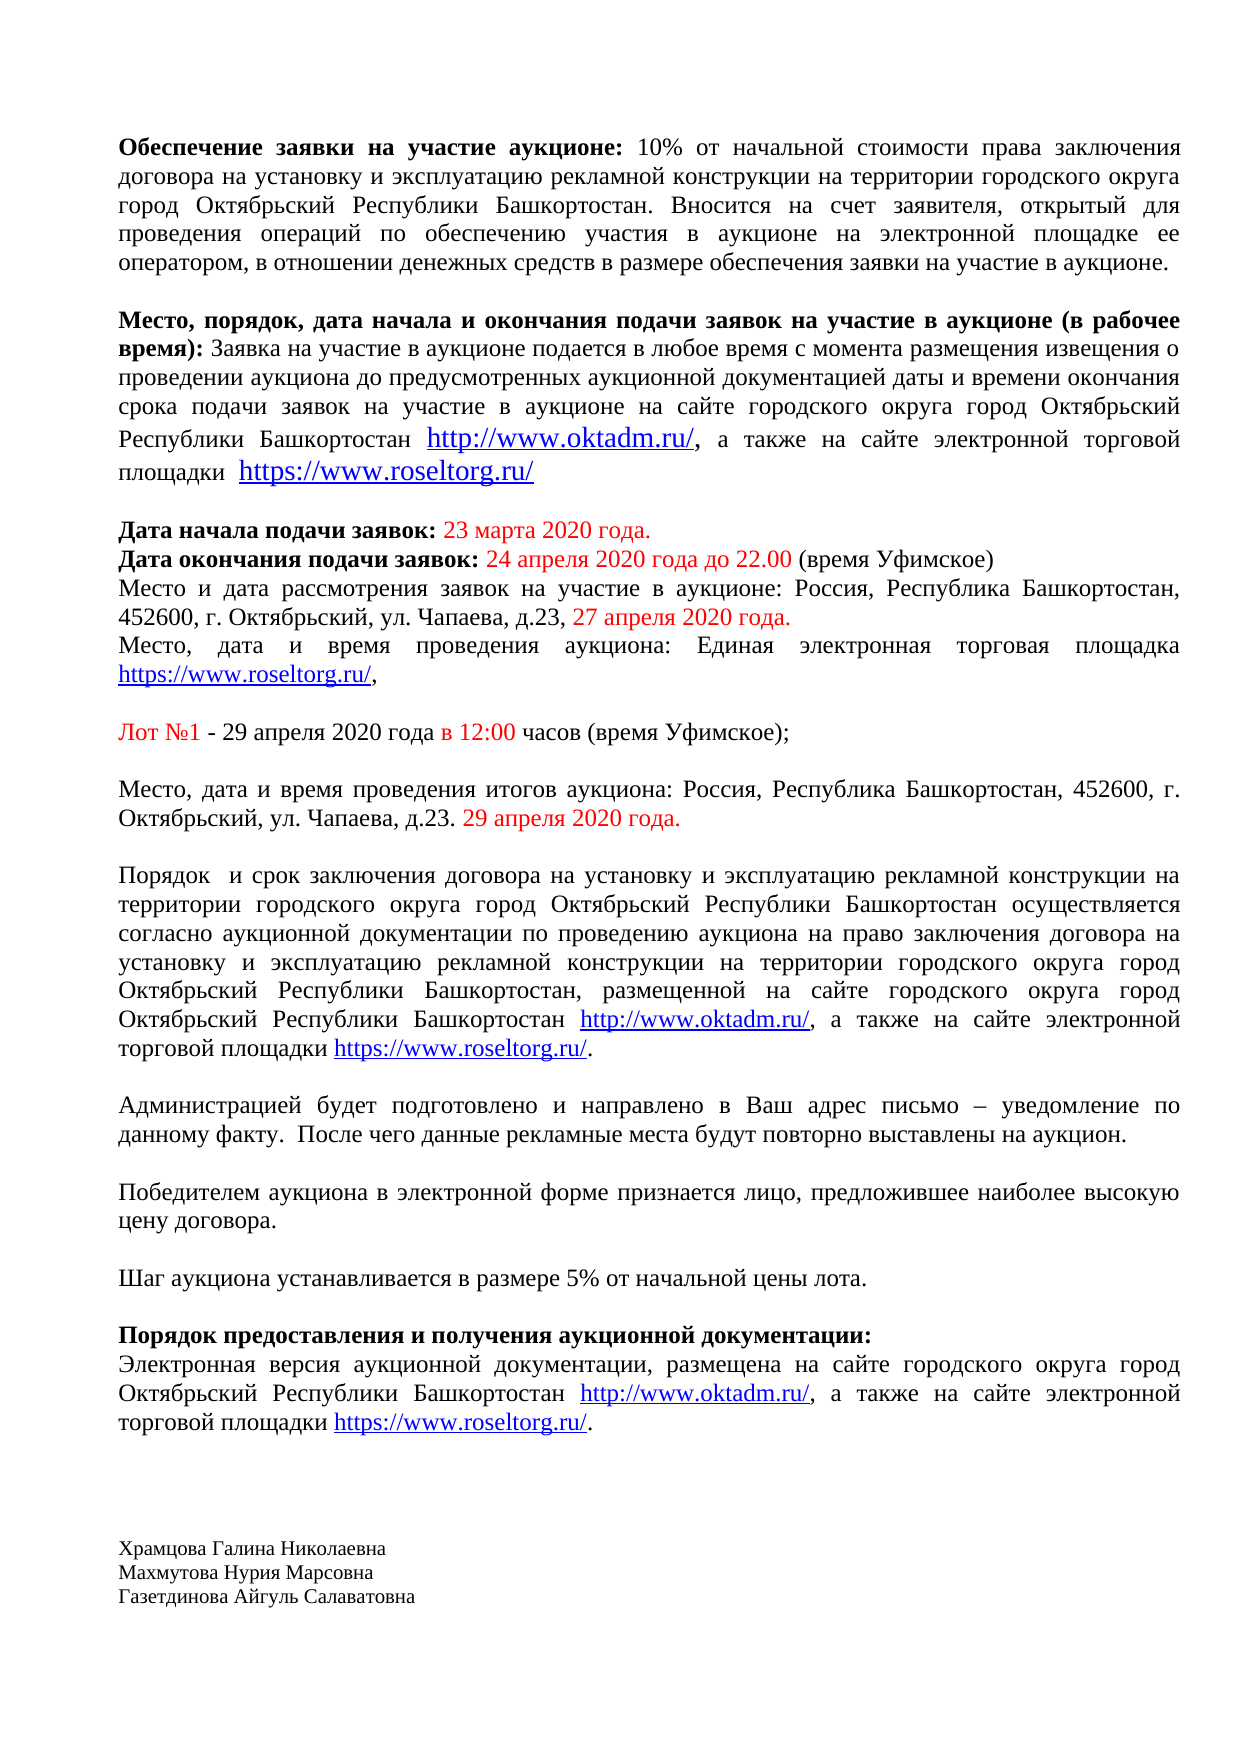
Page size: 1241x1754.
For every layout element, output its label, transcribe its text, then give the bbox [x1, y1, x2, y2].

text Электронная версия аукционной документации, размещена на сайте городского округа город Октябрьский Республики Башкортостан http://www.oktadm.ru/, а также на сайте электронной торговой площадки https://www.roseltorg.ru/. [118, 1349, 1181, 1436]
text Лот №1 - 29 апреля 2020 года в 12:00 часов (время Уфимское); [118, 717, 1181, 746]
text Обеспечение заявки на участие аукционе: 10% от начальной стоимости права заключения договора на установку и эксплуатацию рекламной конструкции на территории городского округа город Октябрьский Республики Башкортостан. Вносится на счет заявителя, открытый для проведения операций по обеспечению участия в аукционе на электронной площадке ее оператором, в отношении денежных средств в размере обеспечения заявки на участие в аукционе. [118, 132, 1181, 276]
text Администрацией будет подготовлено и направлено в Ваш адрес письмо – уведомление по данному факту. После чего данные рекламные места будут повторно выставлены на аукцион. [118, 1091, 1181, 1148]
text Место, дата и время проведения аукциона: Единая электронная торговая площадка https://www.roseltorg.ru/, [118, 631, 1181, 688]
text Победителем аукциона в электронной форме признается лицо, предложившее наиболее высокую цену договора. [118, 1177, 1181, 1234]
text Дата начала подачи заявок: 23 марта 2020 года. [118, 516, 1181, 544]
text Место, дата и время проведения итогов аукциона: Россия, Республика Башкортостан, 452600, г. Октябрьский, ул. Чапаева, д.23. 29 апреля 2020 года. [118, 774, 1181, 832]
text Дата окончания подачи заявок: 24 апреля 2020 года до 22.00 (время Уфимское) [118, 544, 1181, 573]
text Место и дата рассмотрения заявок на участие в аукционе: Россия, Республика Башкортостан, 452600, г. Октябрьский, ул. Чапаева, д.23, 27 апреля 2020 года. [118, 573, 1181, 631]
text Порядок предоставления и получения аукционной документации: [118, 1321, 1181, 1349]
text Газетдинова Айгуль Салаватовна [118, 1584, 1181, 1608]
text Порядок и срок заключения договора на установку и эксплуатацию рекламной конструкции на территории городского округа город Октябрьский Республики Башкортостан осуществляется согласно аукционной документации по проведению аукциона на право заключения договора на установку и эксплуатацию рекламной конструкции на территории городского округа город Октябрьский Республики Башкортостан, размещенной на сайте городского округа город Октябрьский Республики Башкортостан http://www.oktadm.ru/, а также на сайте электронной торговой площадки https://www.roseltorg.ru/. [118, 861, 1181, 1062]
text Место, порядок, дата начала и окончания подачи заявок на участие в аукционе (в рабочее время): Заявка на участие в аукционе подается в любое время с момента размещения извещения о проведении аукциона до предусмотренных аукционной документацией даты и времени окончания срока подачи заявок на участие в аукционе на сайте городского округа город Октябрьский Республики Башкортостан http://www.oktadm.ru/, а также на сайте электронной торговой площадки https://www.roseltorg.ru/ [118, 305, 1181, 487]
text Храмцова Галина Николаевна [118, 1536, 1181, 1560]
text Махмутова Нурия Марсовна [118, 1560, 1181, 1584]
text Шаг аукциона устанавливается в размере 5% от начальной цены лота. [118, 1263, 1181, 1292]
